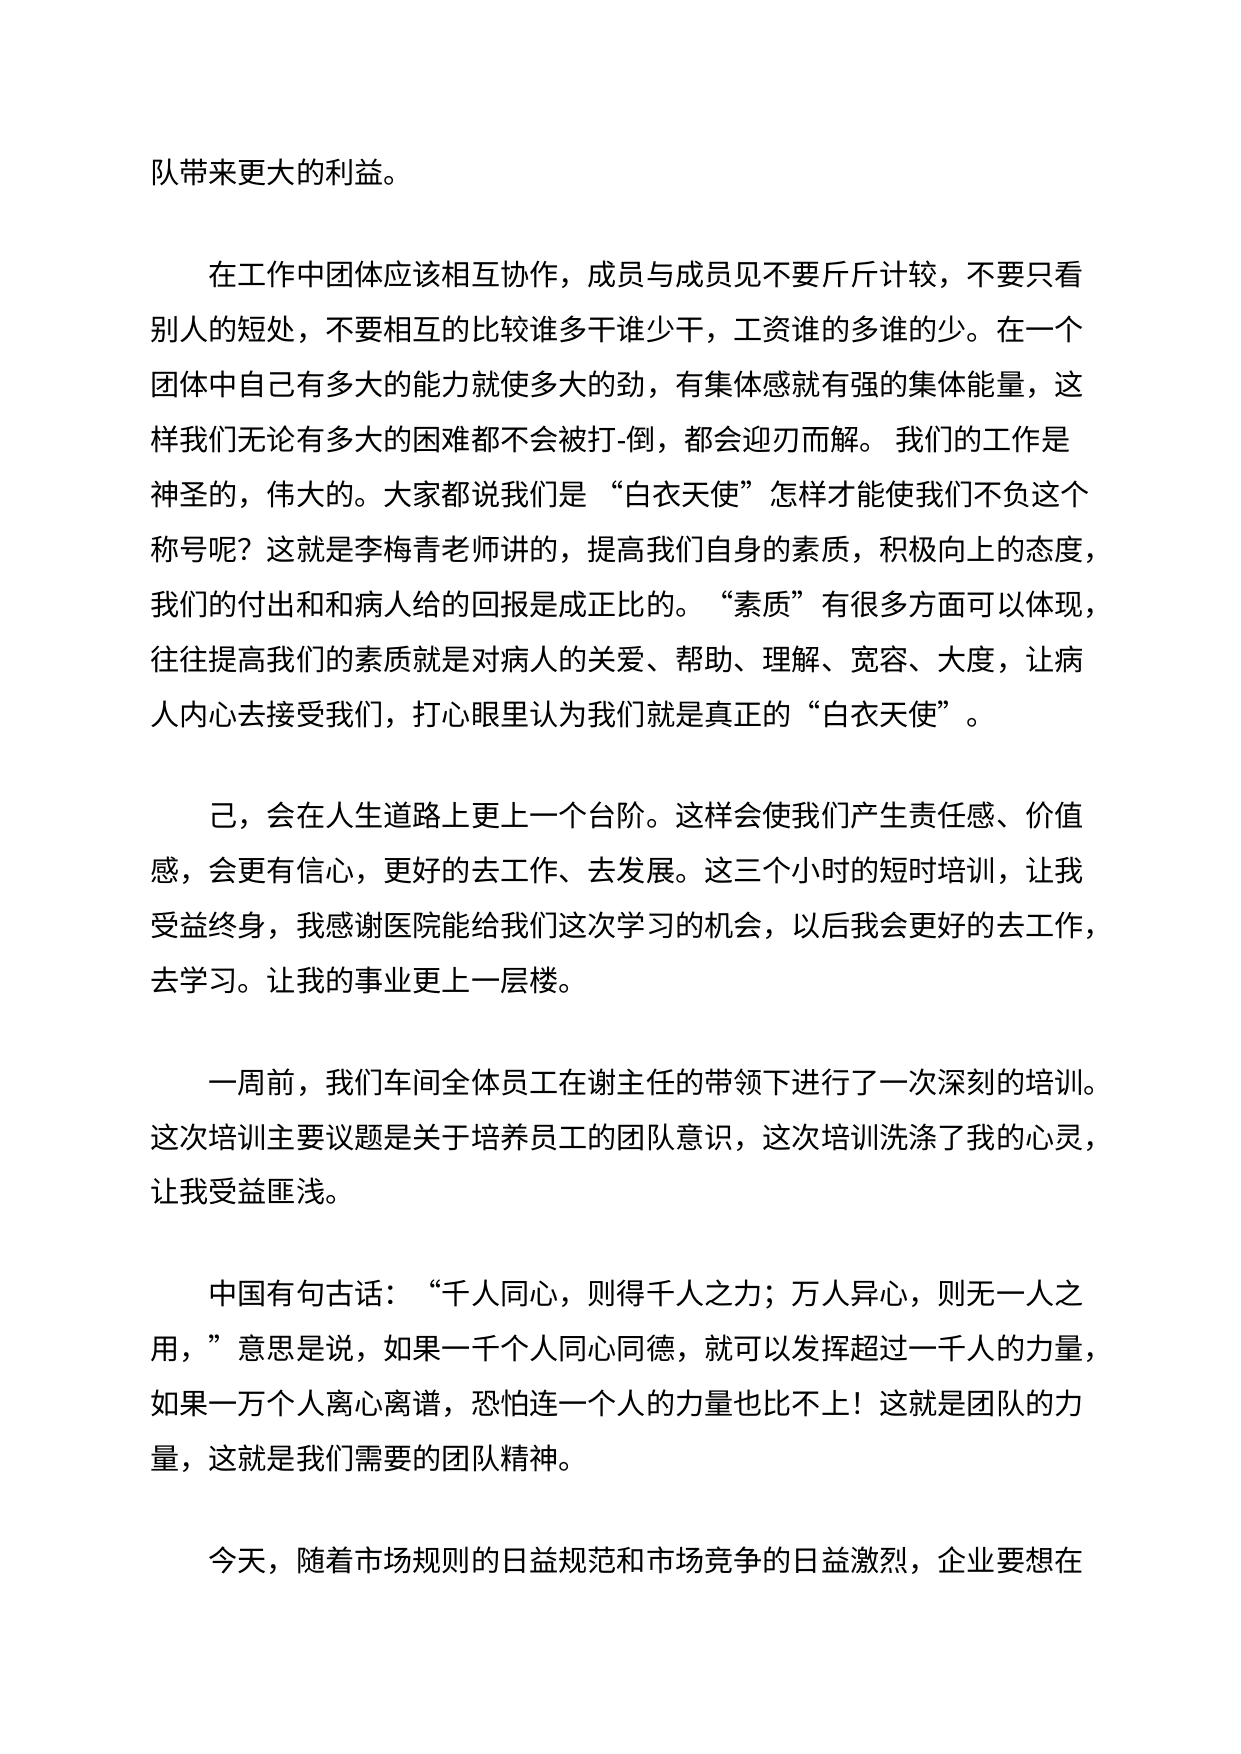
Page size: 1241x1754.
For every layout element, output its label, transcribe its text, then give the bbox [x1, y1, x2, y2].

text 在工作中团体应该相互协作，成员与成员见不要斤斤计较，不要只看别人的短处，不要相互的比较谁多干谁少干，工资谁的多谁的少。在一个团体中自己有多大的能力就使多大的劲，有集体感就有强的集体能量，这样我们无论有多大的困难都不会被打-倒，都会迎刃而解。 我们的工作是神圣的，伟大的。大家都说我们是 “白衣天使”怎样才能使我们不负这个称号呢？这就是李梅青老师讲的，提高我们自身的素质，积极向上的态度，我们的付出和和病人给的回报是成正比的。“素质”有很多方面可以体现，往往提高我们的素质就是对病人的关爱、帮助、理解、宽容、大度，让病人内心去接受我们，打心眼里认为我们就是真正的“白衣天使”。 [150, 252, 1090, 733]
text 一周前，我们车间全体员工在谢主任的带领下进行了一次深刻的培训。这次培训主要议题是关于培养员工的团队意识，这次培训洗涤了我的心灵，让我受益匪浅。 [150, 1059, 1090, 1211]
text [150, 150, 1090, 192]
text 中国有句古话：“千人同心，则得千人之力；万人异心，则无一人之用，”意思是说，如果一千个人同心同德，就可以发挥超过一千人的力量，如果一万个人离心离谱，恐怕连一个人的力量也比不上！这就是团队的力量，这就是我们需要的团队精神。 [150, 1271, 1090, 1478]
text 己，会在人生道路上更上一个台阶。这样会使我们产生责任感、价值感，会更有信心，更好的去工作、去发展。这三个小时的短时培训，让我受益终身，我感谢医院能给我们这次学习的机会，以后我会更好的去工作，去学习。让我的事业更上一层楼。 [150, 793, 1090, 1000]
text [150, 1537, 1090, 1579]
